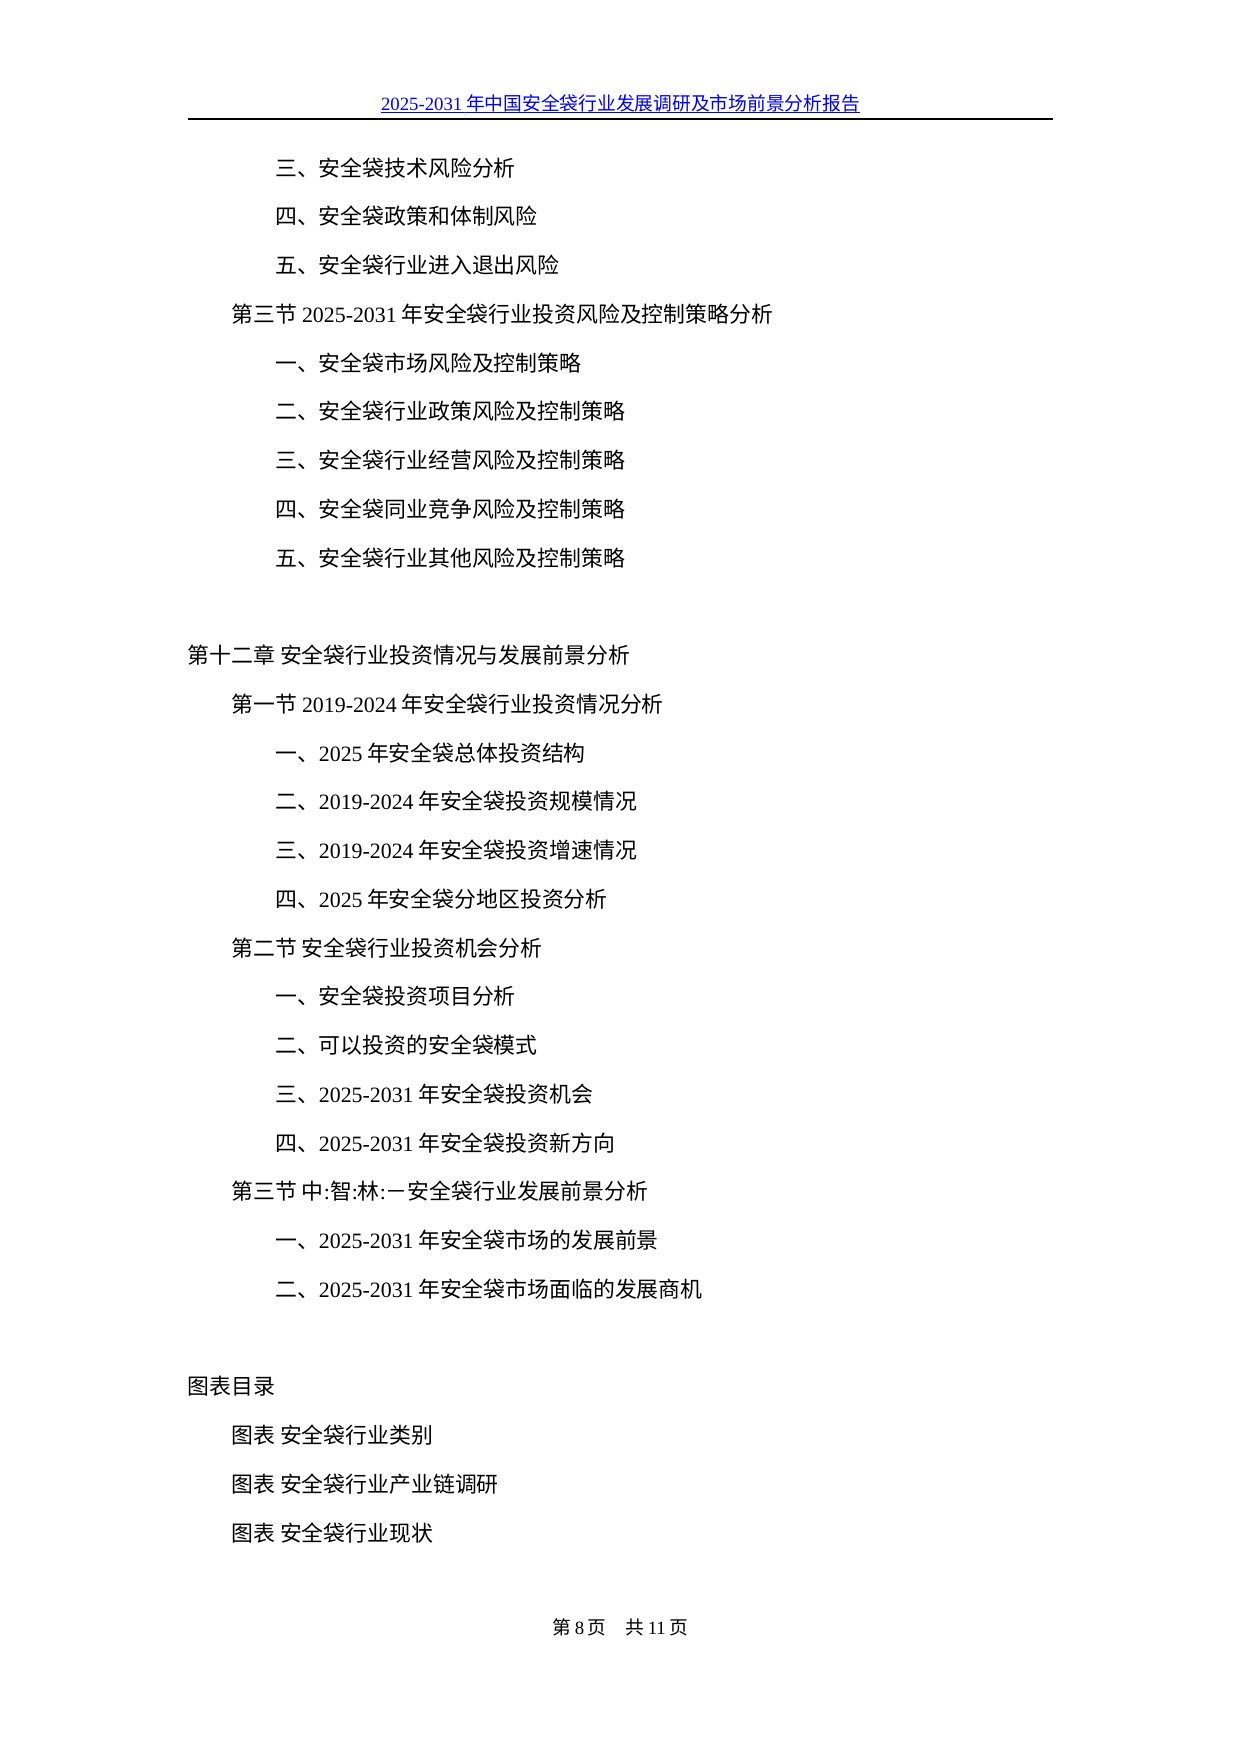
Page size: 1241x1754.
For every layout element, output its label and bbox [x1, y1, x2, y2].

text [187, 150, 1053, 1548]
